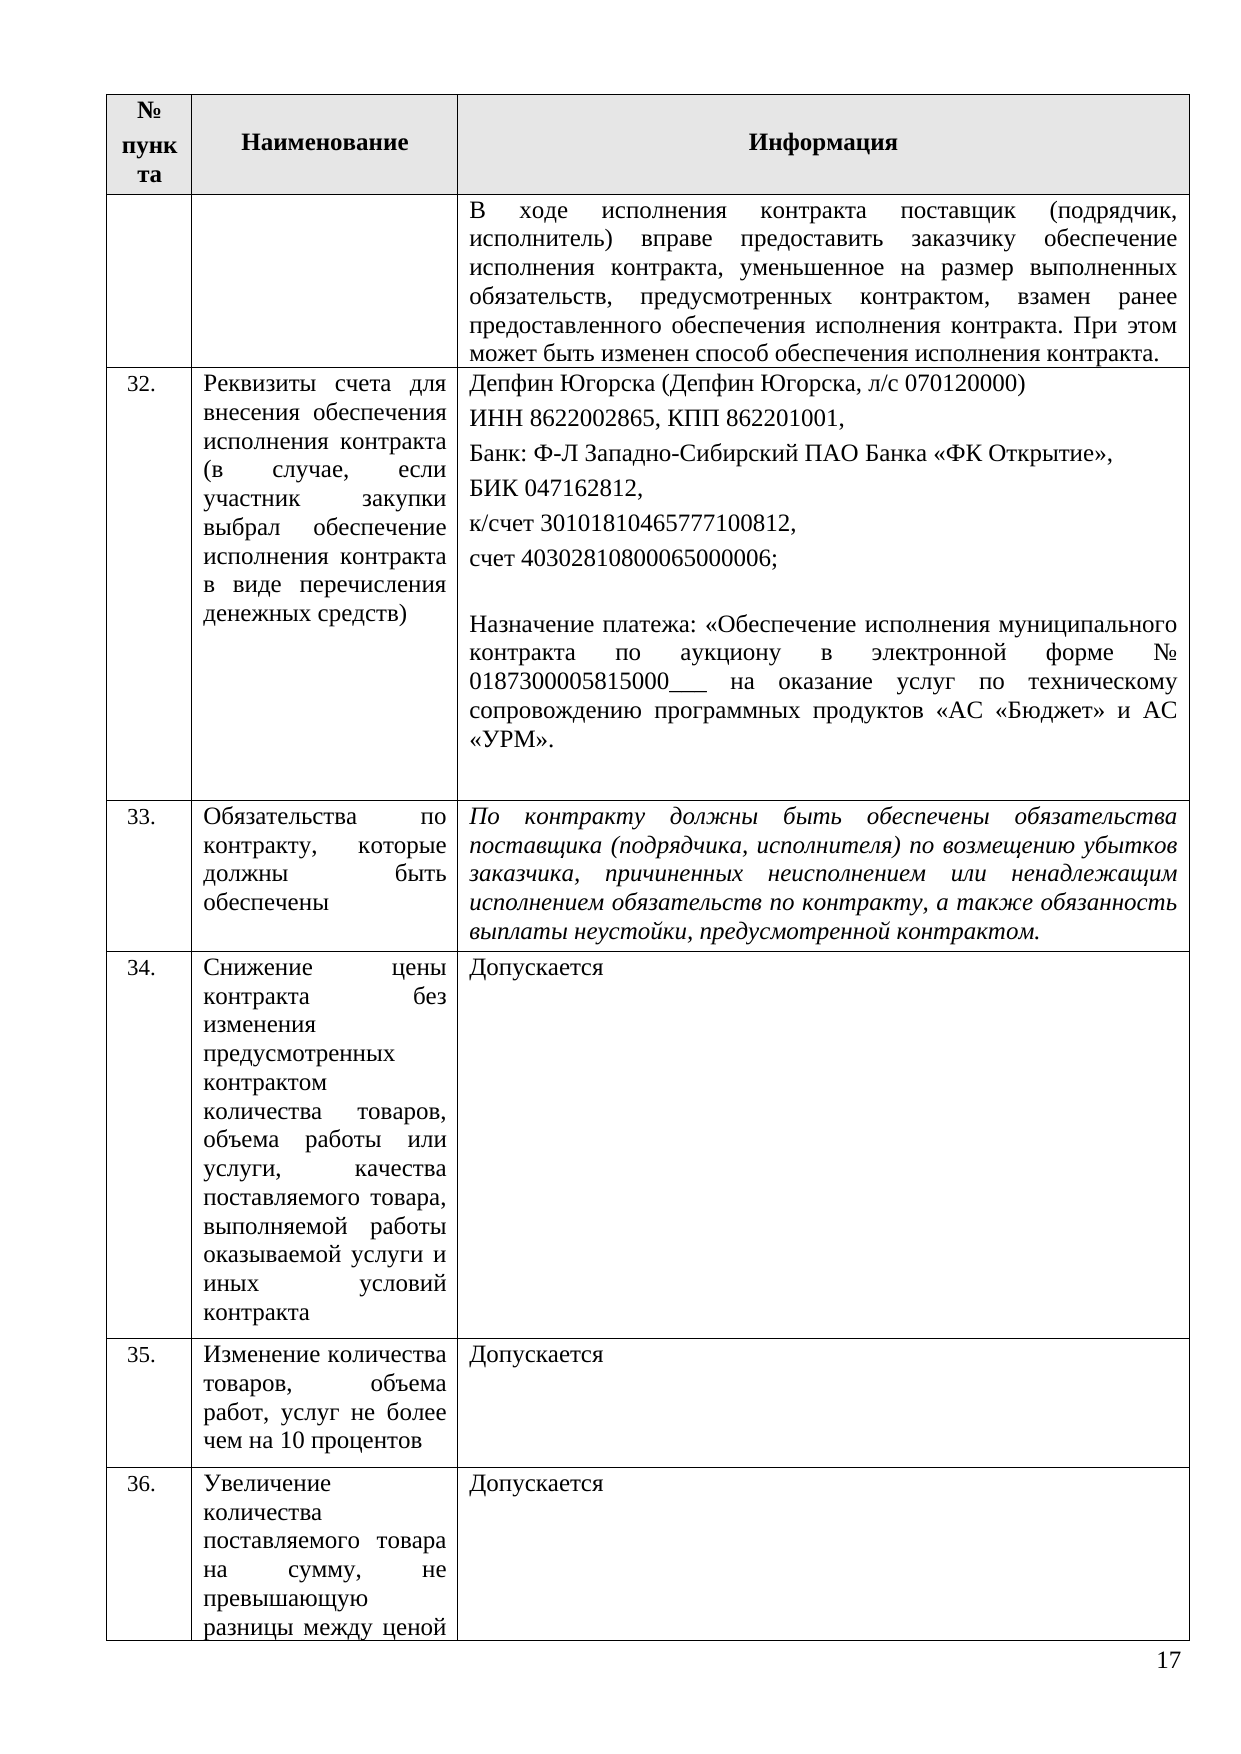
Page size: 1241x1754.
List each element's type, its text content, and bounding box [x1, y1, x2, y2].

table_cell [107, 195, 191, 367]
table_cell [107, 1339, 191, 1467]
table_cell [107, 368, 191, 800]
table_cell [107, 801, 191, 951]
table_cell Допускается [458, 952, 1189, 1338]
table_header Наименование [192, 95, 457, 194]
table_cell [107, 1468, 191, 1640]
table_cell Обязательства по контракту, которые должны быть обеспечены [192, 801, 457, 951]
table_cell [192, 1468, 457, 1640]
table_cell Допускается [458, 1468, 1189, 1640]
table_cell По контракту должны быть обеспечены обязательства поставщика (подрядчика, исполнителя) по возмещению убытков заказчика, причиненных неисполнением или ненадлежащим исполнением обязательств по контракту, а также обязанность выплаты неустойки, предусмотренной контрактом. [458, 801, 1189, 951]
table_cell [458, 195, 1189, 367]
table_cell [107, 952, 191, 1338]
table_cell Снижение цены контракта без изменения предусмотренных контрактом количества товаров, объема работы или услуги, качества поставляемого товара, выполняемой работы оказываемой услуги и иных условий контракта [192, 952, 457, 1338]
table_cell Допускается [458, 1339, 1189, 1467]
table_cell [192, 195, 457, 367]
table_cell Реквизиты счета для внесения обеспечения исполнения контракта (в случае, если участник закупки выбрал обеспечение исполнения контракта в виде перечисления денежных средств) [192, 368, 457, 800]
table_cell Изменение количества товаров, объема работ, услуг не более чем на 10 процентов [192, 1339, 457, 1467]
table_header Информация [458, 95, 1189, 194]
table_header № пункта [107, 95, 191, 194]
table_cell Депфин Югорска (Депфин Югорска, л/с 070120000) ИНН 8622002865, КПП 862201001, Банк: Ф-Л Западно-Сибирский ПАО Банка «ФК Открытие», БИК 047162812, к/счет 30101810465777100812, счет 40302810800065000006; Назначение платежа: «Обеспечение исполнения муниципального контракта по аукциону в электронной форме № 0187300005815000___ на оказание услуг по техническому сопровождению программных продуктов «АС «Бюджет» и АС «УРМ». [458, 368, 1189, 800]
